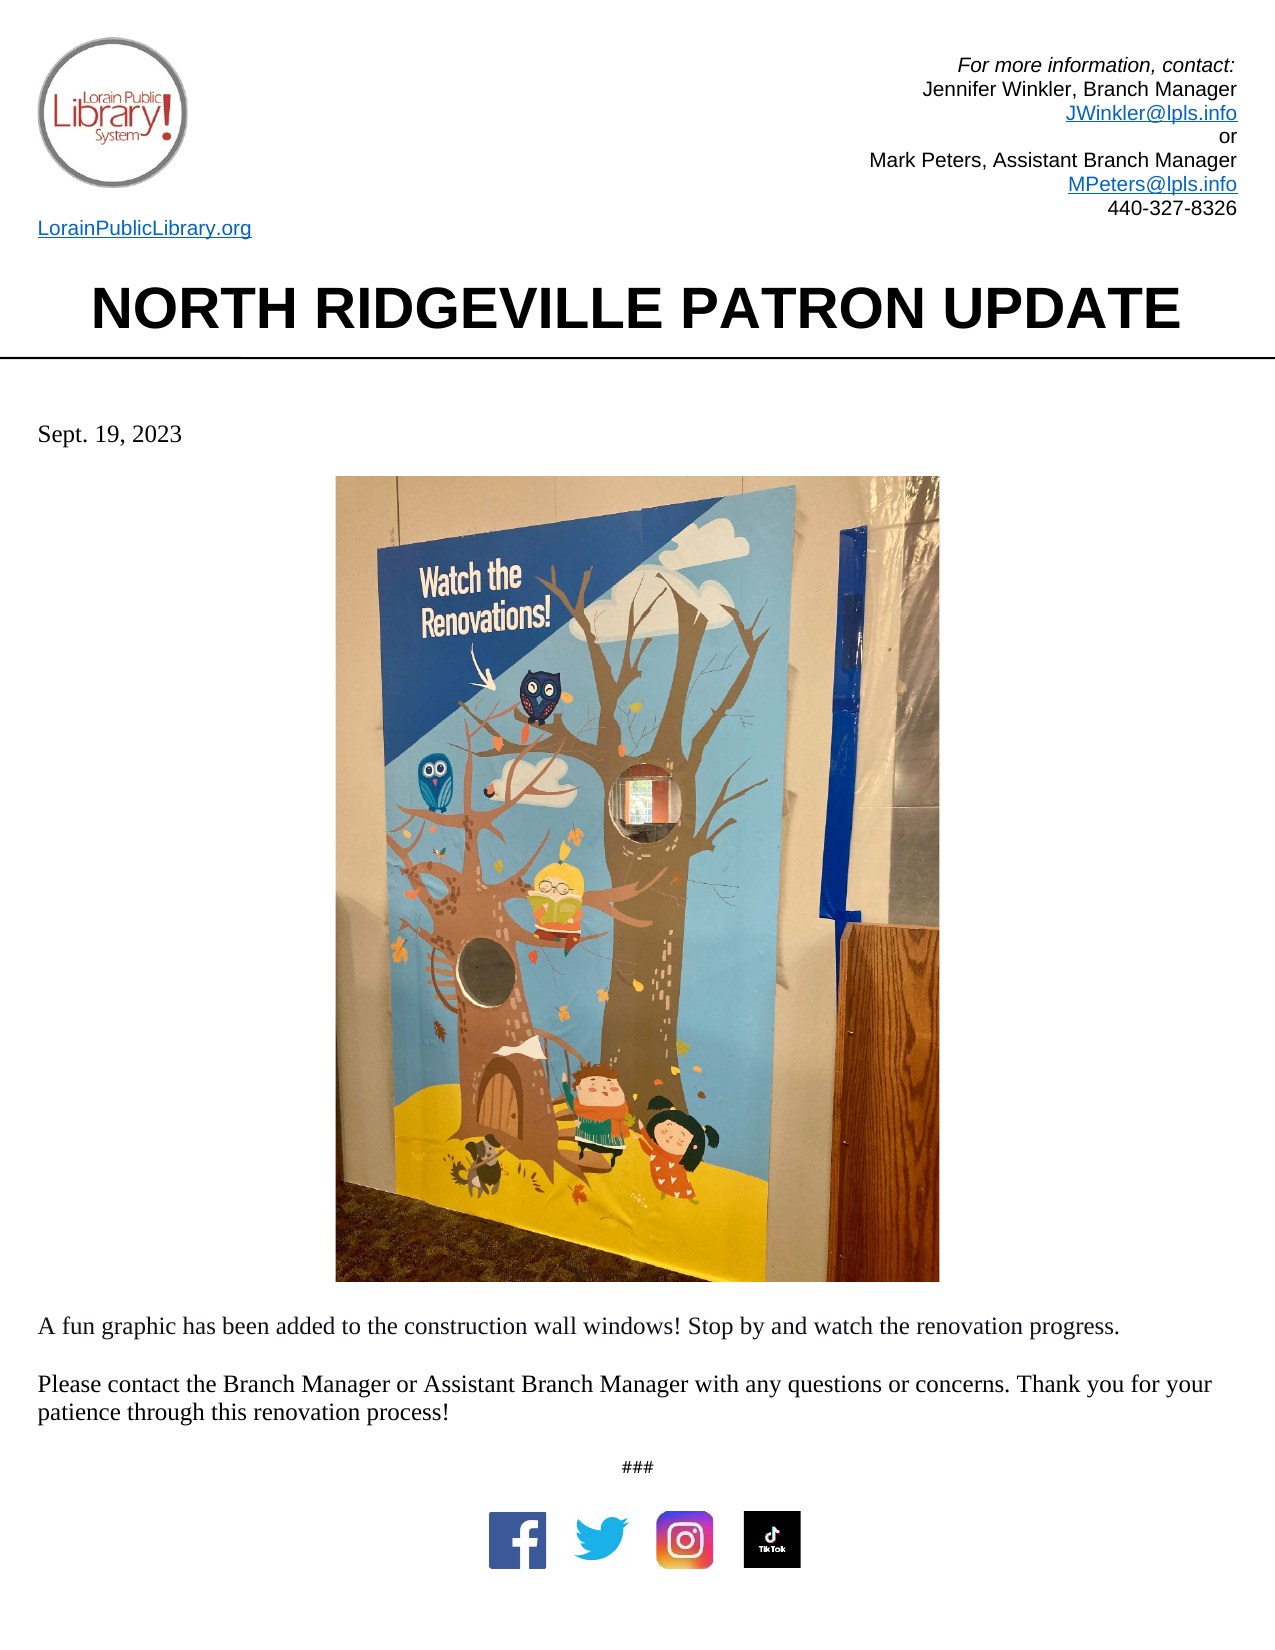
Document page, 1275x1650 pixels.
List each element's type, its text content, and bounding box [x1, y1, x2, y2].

text ### [37, 1455, 1237, 1478]
picture [335, 476, 940, 1282]
picture [37, 37, 188, 188]
picture [656, 1511, 714, 1569]
text LorainPublicLibrary.org [37, 216, 1237, 239]
text A fun graphic has been added to the construction wall windows! Stop by and watch the renovation progress. [37, 1311, 1237, 1339]
picture [489, 1512, 547, 1569]
text Please contact the Branch Manager or Assistant Branch Manager with any questions or concerns. Thank you for your patience through this renovation process! [37, 1369, 1237, 1426]
picture [573, 1513, 632, 1563]
text Sept. 19, 2023 [37, 419, 1237, 448]
picture [743, 1511, 801, 1568]
